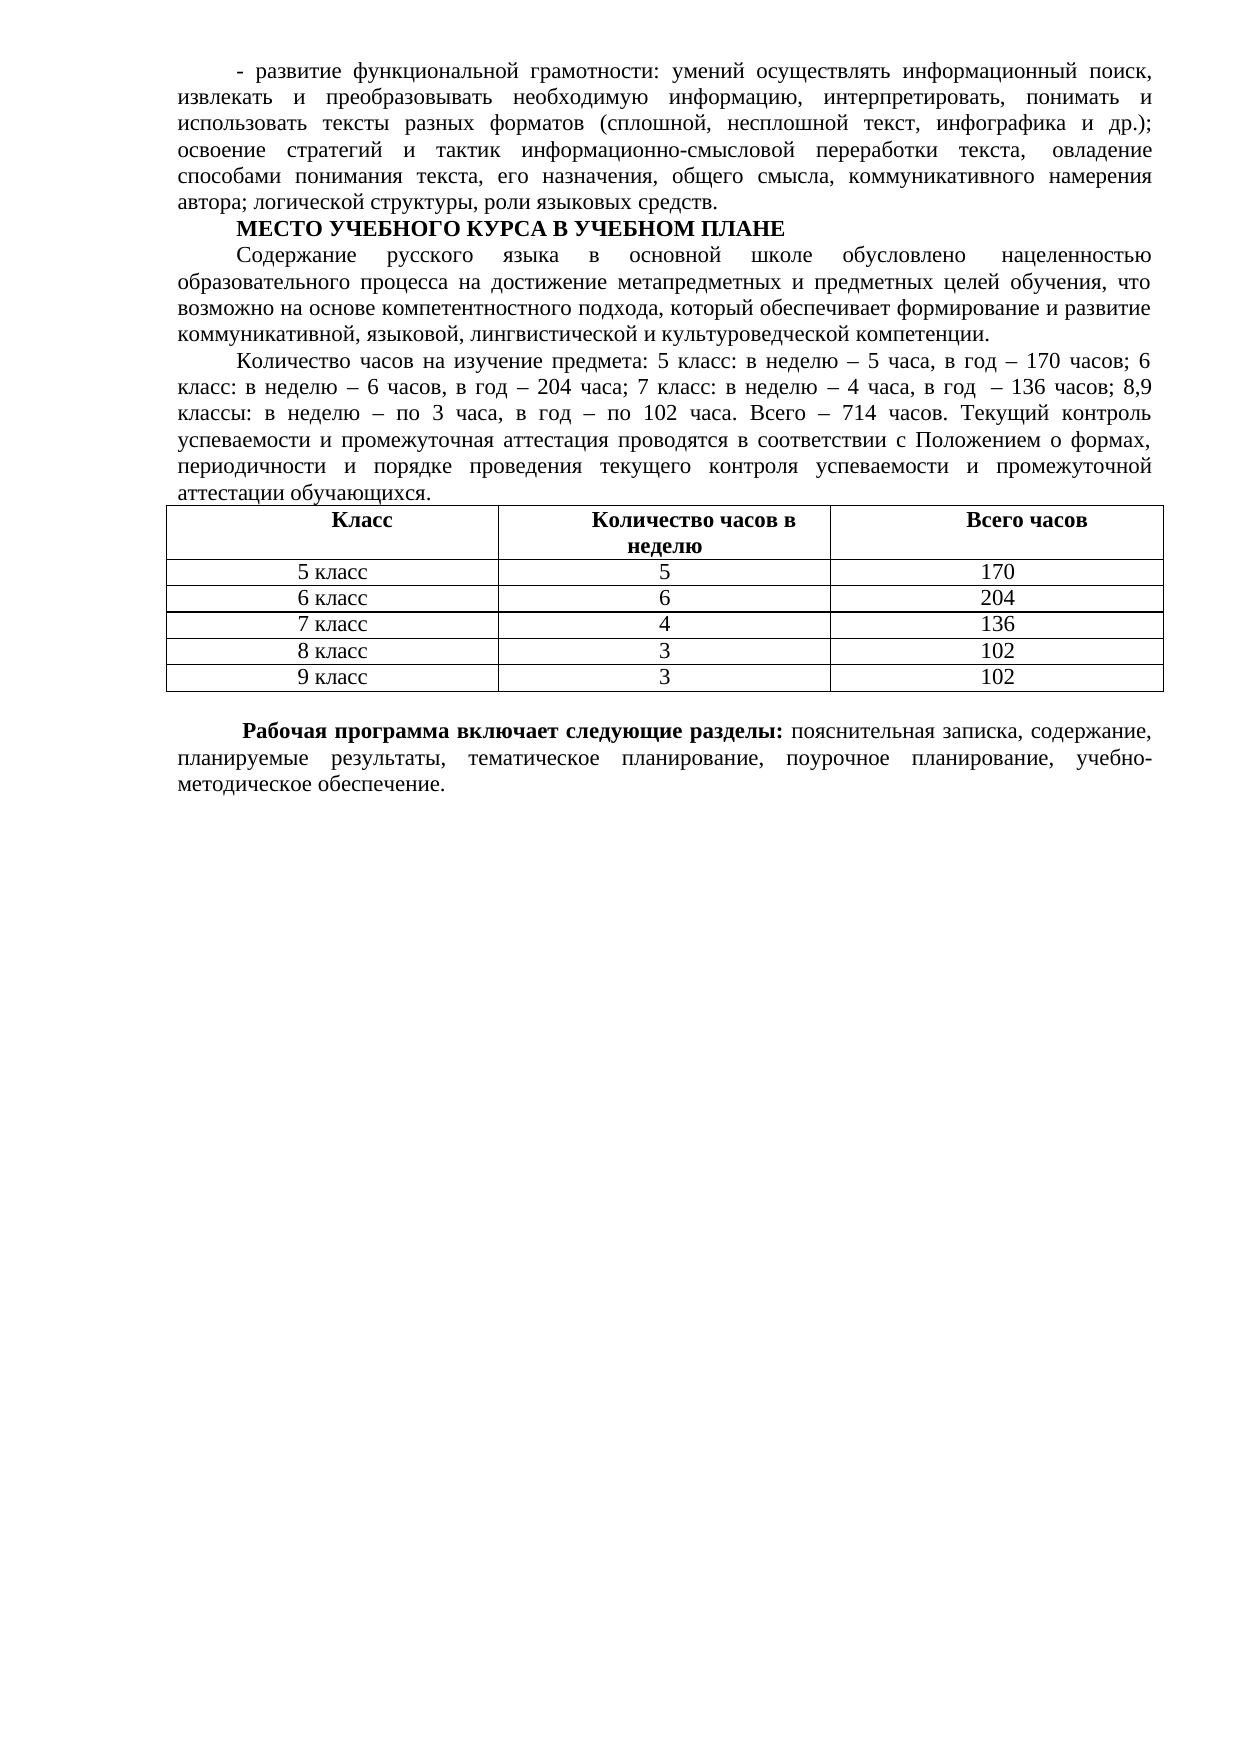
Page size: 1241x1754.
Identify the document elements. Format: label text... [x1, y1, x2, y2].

table_cell 7 класс [167, 613, 498, 638]
list развитие функциональной грамотности: умений осуществлять информационный поиск, извлекать и преобразовывать необходимую информацию, интерпретировать, понимать и использовать тексты разных форматов (сплошной, несплошной текст, инфографика и др.); освоение стратегий и тактик информационно-смысловой переработки текста, овладение способами понимания текста, его назначения, общего смысла, коммуникативного намерения автора; логической структуры, роли языковых средств. [177, 57, 1152, 215]
table_cell 6 класс [167, 586, 498, 611]
table_cell 5 [499, 560, 830, 585]
table_cell 9 класс [167, 665, 498, 691]
table_cell 3 [499, 665, 830, 691]
table_cell 136 [831, 613, 1163, 638]
table_cell 3 [499, 639, 830, 664]
table_header Количество часов в неделю [499, 506, 830, 559]
table_cell 204 [831, 586, 1163, 611]
table_cell 4 [499, 613, 830, 638]
text Содержание русского языка в основной школе обусловлено нацеленностью образовательного процесса на достижение метапредметных и предметных целей обучения, что возможно на основе компетентностного подхода, который обеспечивает формирование и развитие коммуникативной, языковой, лингвистической и культуроведческой компетенции. [177, 241, 1152, 347]
table_header Всего часов [831, 506, 1163, 559]
text Рабочая программа включает следующие разделы: пояснительная записка, содержание, планируемые результаты, тематическое планирование, поурочное планирование, учебно- методическое обеспечение. [177, 717, 1152, 796]
table_cell 102 [831, 665, 1163, 691]
table_cell 5 класс [167, 560, 498, 585]
table_cell 170 [831, 560, 1163, 585]
table_cell 8 класс [167, 639, 498, 664]
subtitle МЕСТО УЧЕБНОГО КУРСА В УЧЕБНОМ ПЛАНЕ [236, 215, 1176, 241]
table_cell 6 [499, 586, 830, 611]
text Количество часов на изучение предмета: 5 класс: в неделю – 5 часа, в год – 170 часов; 6 класс: в неделю – 6 часов, в год – 204 часа; 7 класс: в неделю – 4 часа, в год – 136 часов; 8,9 классы: в неделю – по 3 часа, в год – по 102 часа. Всего – 714 часов. Текущий контроль успеваемости и промежуточная аттестация проводятся в соответствии с Положением о формах, периодичности и порядке проведения текущего контроля успеваемости и промежуточной аттестации обучающихся. [177, 347, 1152, 505]
table_header Класс [167, 506, 498, 559]
table_cell 102 [831, 639, 1163, 664]
